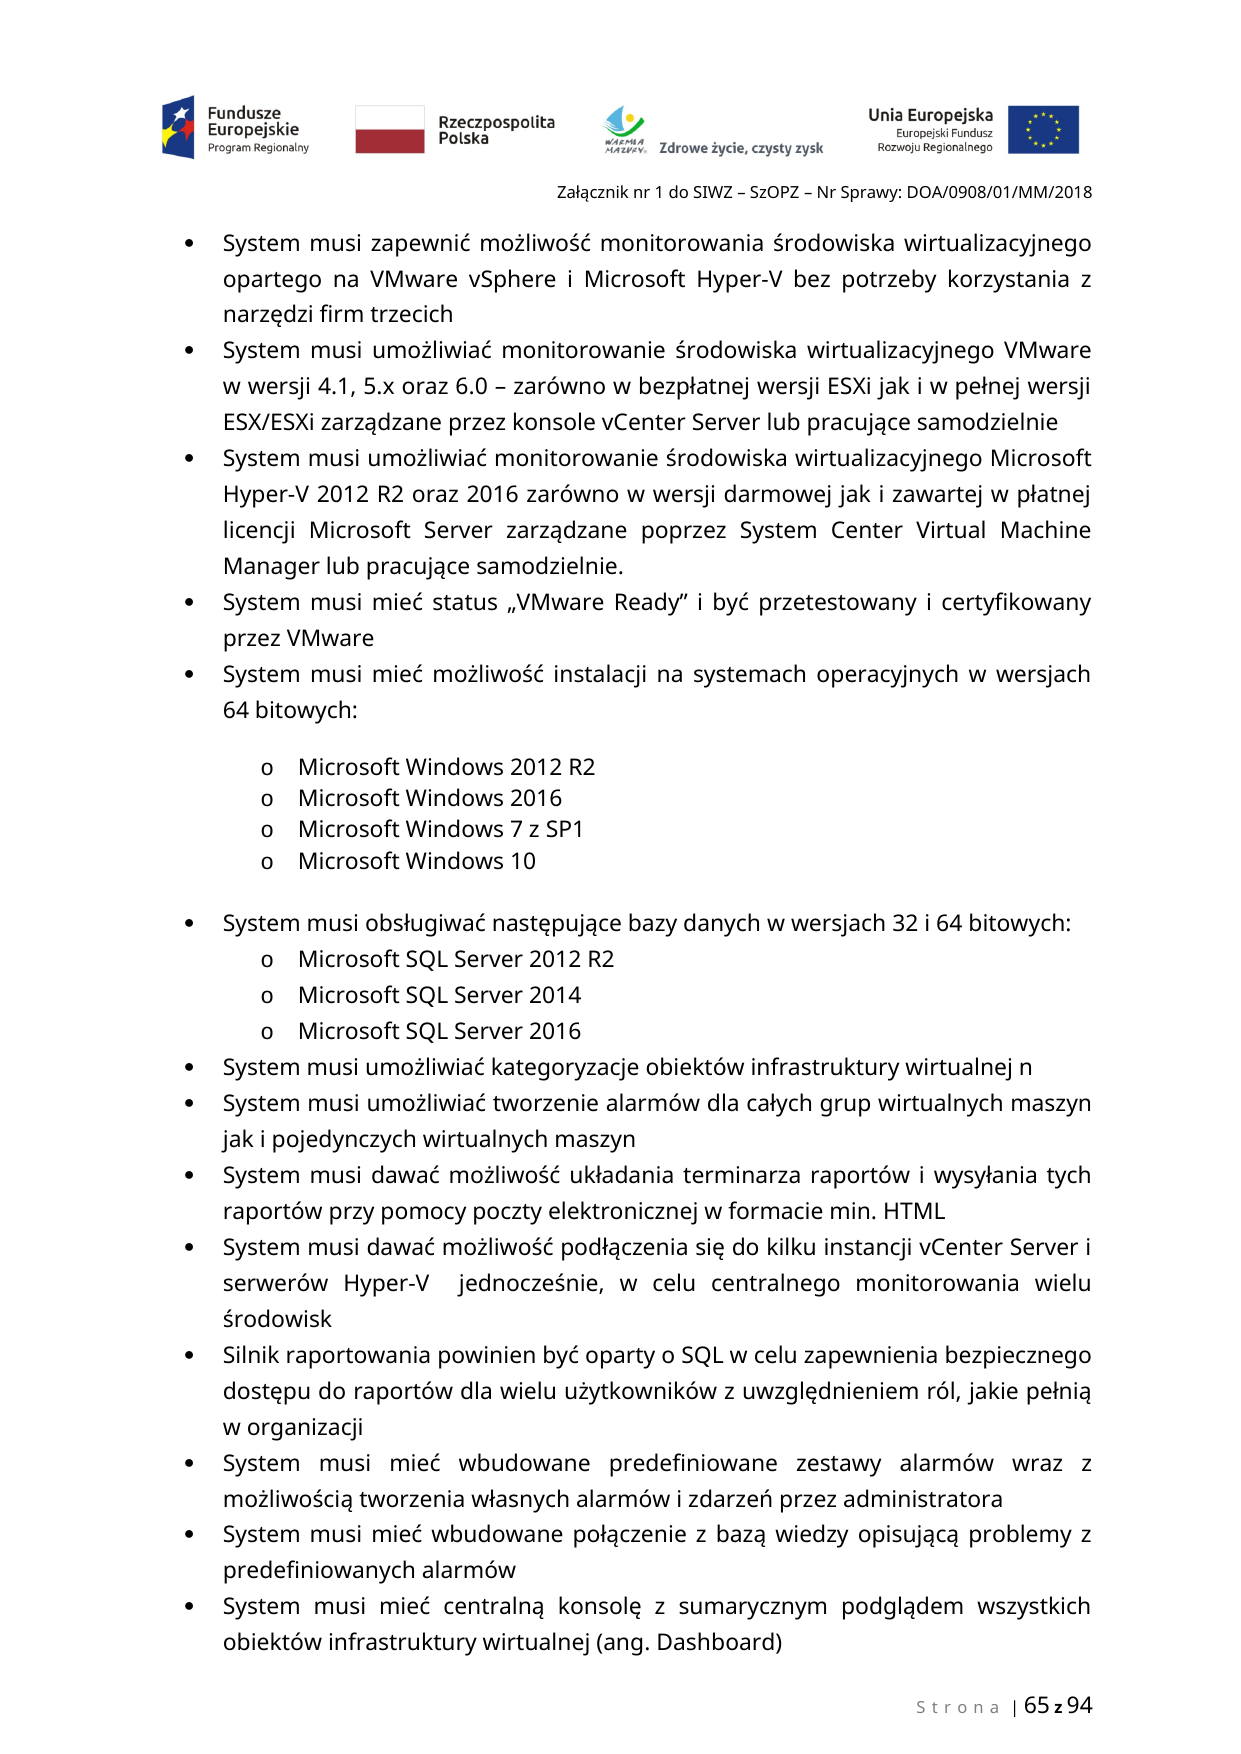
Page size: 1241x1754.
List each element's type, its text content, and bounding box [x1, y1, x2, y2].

list System musi dawać możliwość podłączenia się do kilku instancji vCenter Server i serwerów Hyper-V jednocześnie, w celu centralnego monitorowania wielu środowisk [185, 1231, 1093, 1334]
list Silnik raportowania powinien być oparty o SQL w celu zapewnienia bezpiecznego dostępu do raportów dla wielu użytkowników z uwzględnieniem ról, jakie pełnią w organizacji [185, 1339, 1093, 1442]
list System musi umożliwiać monitorowanie środowiska wirtualizacyjnego Microsoft Hyper-V 2012 R2 oraz 2016 zarówno w wersji darmowej jak i zawartej w płatnej licencji Microsoft Server zarządzane poprzez System Center Virtual Machine Manager lub pracujące samodzielnie. [185, 442, 1093, 581]
list Microsoft Windows 10 [260, 844, 1093, 876]
list Microsoft SQL Server 2012 R2 [260, 943, 1093, 974]
list System musi mieć centralną konsolę z sumarycznym podglądem wszystkich obiektów infrastruktury wirtualnej (ang. Dashboard) [185, 1590, 1093, 1657]
list System musi mieć wbudowane połączenie z bazą wiedzy opisującą problemy z predefiniowanych alarmów [185, 1518, 1093, 1586]
list Microsoft SQL Server 2016 [260, 1015, 1093, 1047]
list Microsoft SQL Server 2014 [260, 979, 1093, 1011]
list Microsoft Windows 7 z SP1 [260, 813, 1093, 844]
list System musi zapewnić możliwość monitorowania środowiska wirtualizacyjnego opartego na VMware vSphere i Microsoft Hyper-V bez potrzeby korzystania z narzędzi firm trzecich [185, 227, 1093, 330]
list System musi mieć możliwość instalacji na systemach operacyjnych w wersjach 64 bitowych: [185, 658, 1093, 725]
list Microsoft Windows 2016 [260, 782, 1093, 813]
list System musi obsługiwać następujące bazy danych w wersjach 32 i 64 bitowych: [185, 907, 1093, 938]
list System musi mieć status „VMware Ready” i być przetestowany i certyfikowany przez VMware [185, 586, 1093, 653]
list System musi umożliwiać kategoryzacje obiektów infrastruktury wirtualnej n [185, 1051, 1093, 1082]
list System musi dawać możliwość układania terminarza raportów i wysyłania tych raportów przy pomocy poczty elektronicznej w formacie min. HTML [185, 1159, 1093, 1226]
list System musi umożliwiać monitorowanie środowiska wirtualizacyjnego VMware w wersji 4.1, 5.x oraz 6.0 – zarówno w bezpłatnej wersji ESXi jak i w pełnej wersji ESX/ESXi zarządzane przez konsole vCenter Server lub pracujące samodzielnie [185, 334, 1093, 437]
list System musi mieć wbudowane predefiniowane zestawy alarmów wraz z możliwością tworzenia własnych alarmów i zdarzeń przez administratora [185, 1447, 1093, 1514]
list Microsoft Windows 2012 R2 [260, 751, 1093, 782]
picture [147, 73, 1093, 182]
list System musi umożliwiać tworzenie alarmów dla całych grup wirtualnych maszyn jak i pojedynczych wirtualnych maszyn [185, 1087, 1093, 1154]
